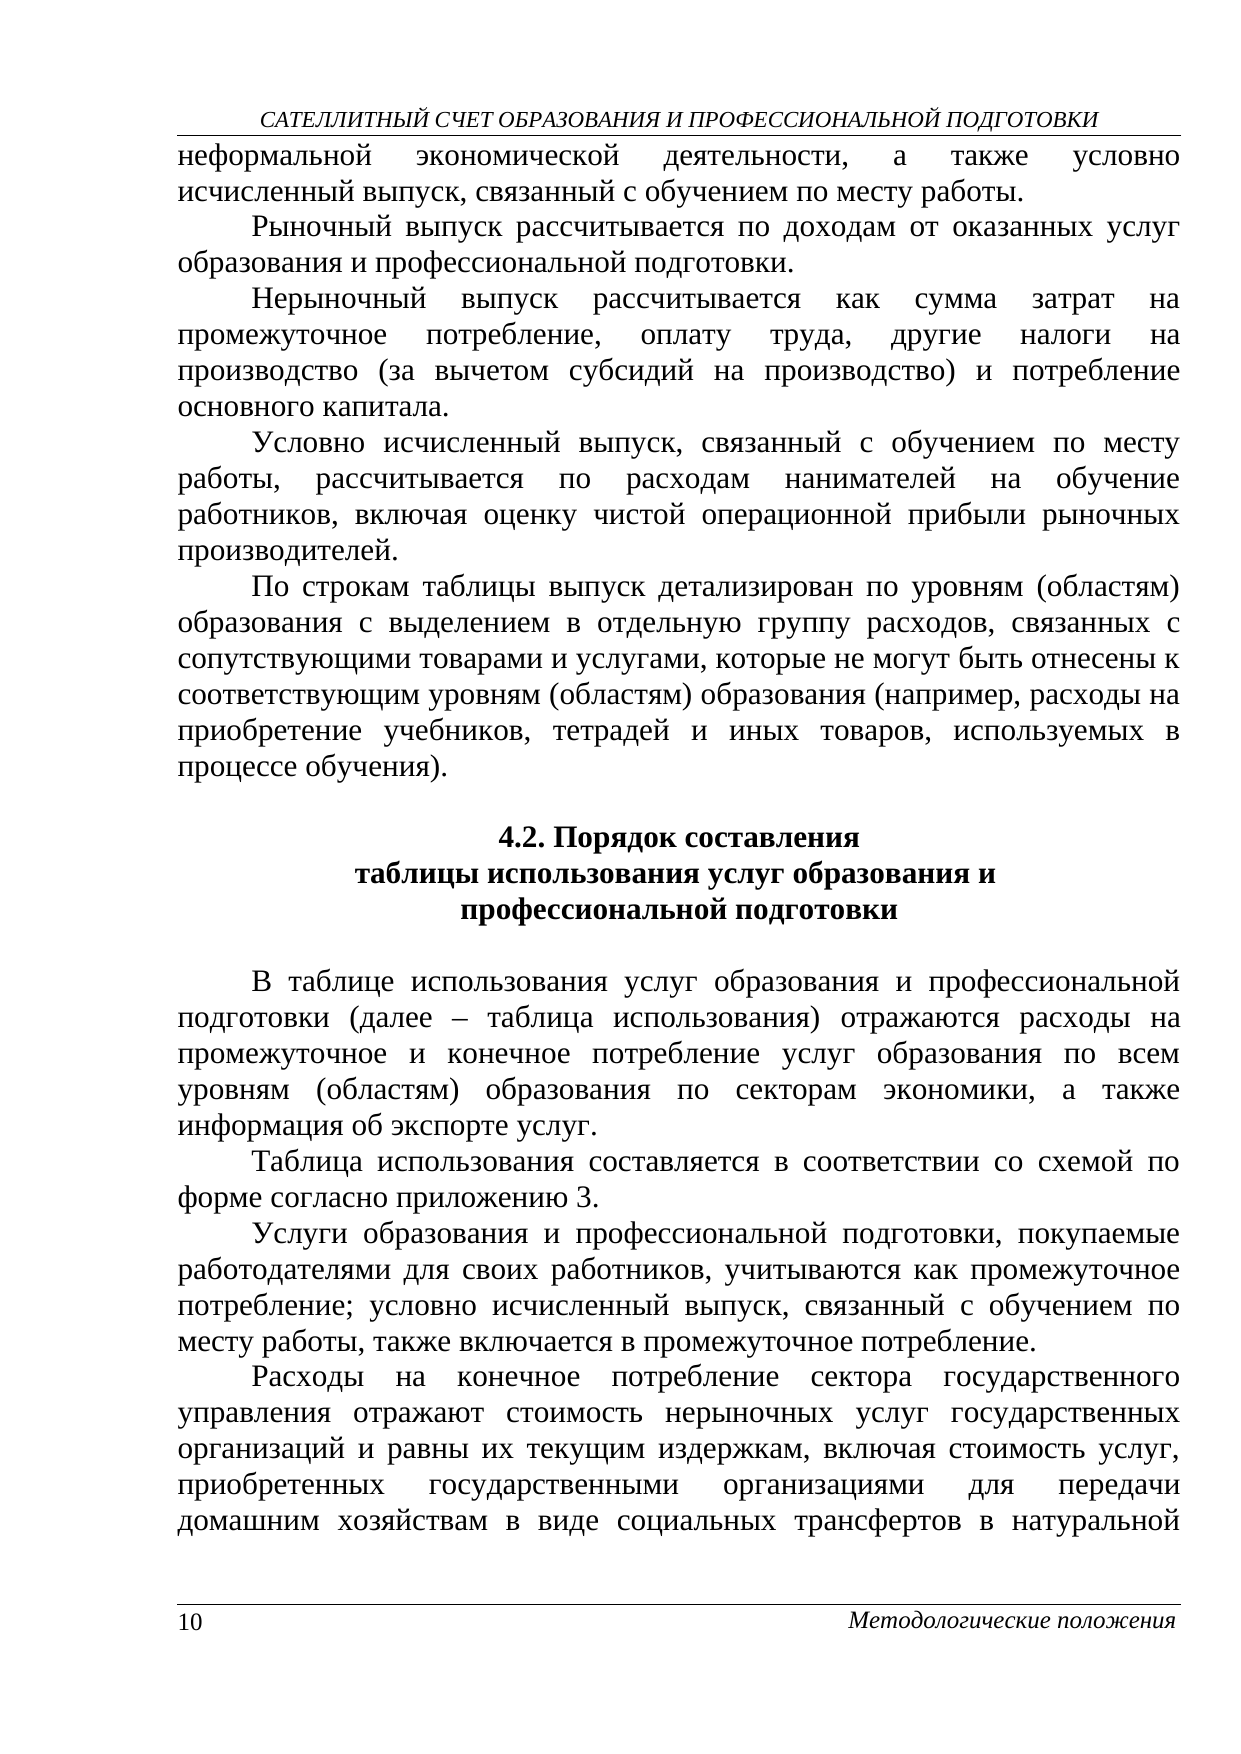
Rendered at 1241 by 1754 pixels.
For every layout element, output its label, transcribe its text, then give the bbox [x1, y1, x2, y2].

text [177, 136, 1181, 208]
text Рыночный выпуск рассчитывается по доходам от оказанных услуг образования и профессиональной подготовки. [177, 208, 1181, 279]
text По строкам таблицы выпуск детализирован по уровням (областям) образования с выделением в отдельную группу расходов, связанных с сопутствующими товарами и услугами, которые не могут быть отнесены к соответствующим уровням (областям) образования (например, расходы на приобретение учебников, тетрадей и иных товаров, используемых в процессе обучения). [177, 567, 1181, 783]
text таблицы использования услуг образования и профессиональной подготовки [177, 854, 1181, 926]
text В таблице использования услуг образования и профессиональной подготовки (далее – таблица использования) отражаются расходы на промежуточное и конечное потребление услуг образования по всем уровням (областям) образования по секторам экономики, а также информация об экспорте услуг. [177, 962, 1181, 1142]
text Таблица использования составляется в соответствии со схемой по форме согласно приложению 3. [177, 1142, 1181, 1214]
text 4.2. Порядок составления [177, 819, 1181, 854]
text Услуги образования и профессиональной подготовки, покупаемые работодателями для своих работников, учитываются как промежуточное потребление; условно исчисленный выпуск, связанный с обучением по месту работы, также включается в промежуточное потребление. [177, 1214, 1181, 1358]
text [177, 1358, 1181, 1537]
text Условно исчисленный выпуск, связанный с обучением по месту работы, рассчитывается по расходам нанимателей на обучение работников, включая оценку чистой операционной прибыли рыночных производителей. [177, 423, 1181, 567]
text Нерыночный выпуск рассчитывается как сумма затрат на промежуточное потребление, оплату труда, другие налоги на производство (за вычетом субсидий на производство) и потребление основного капитала. [177, 279, 1181, 423]
